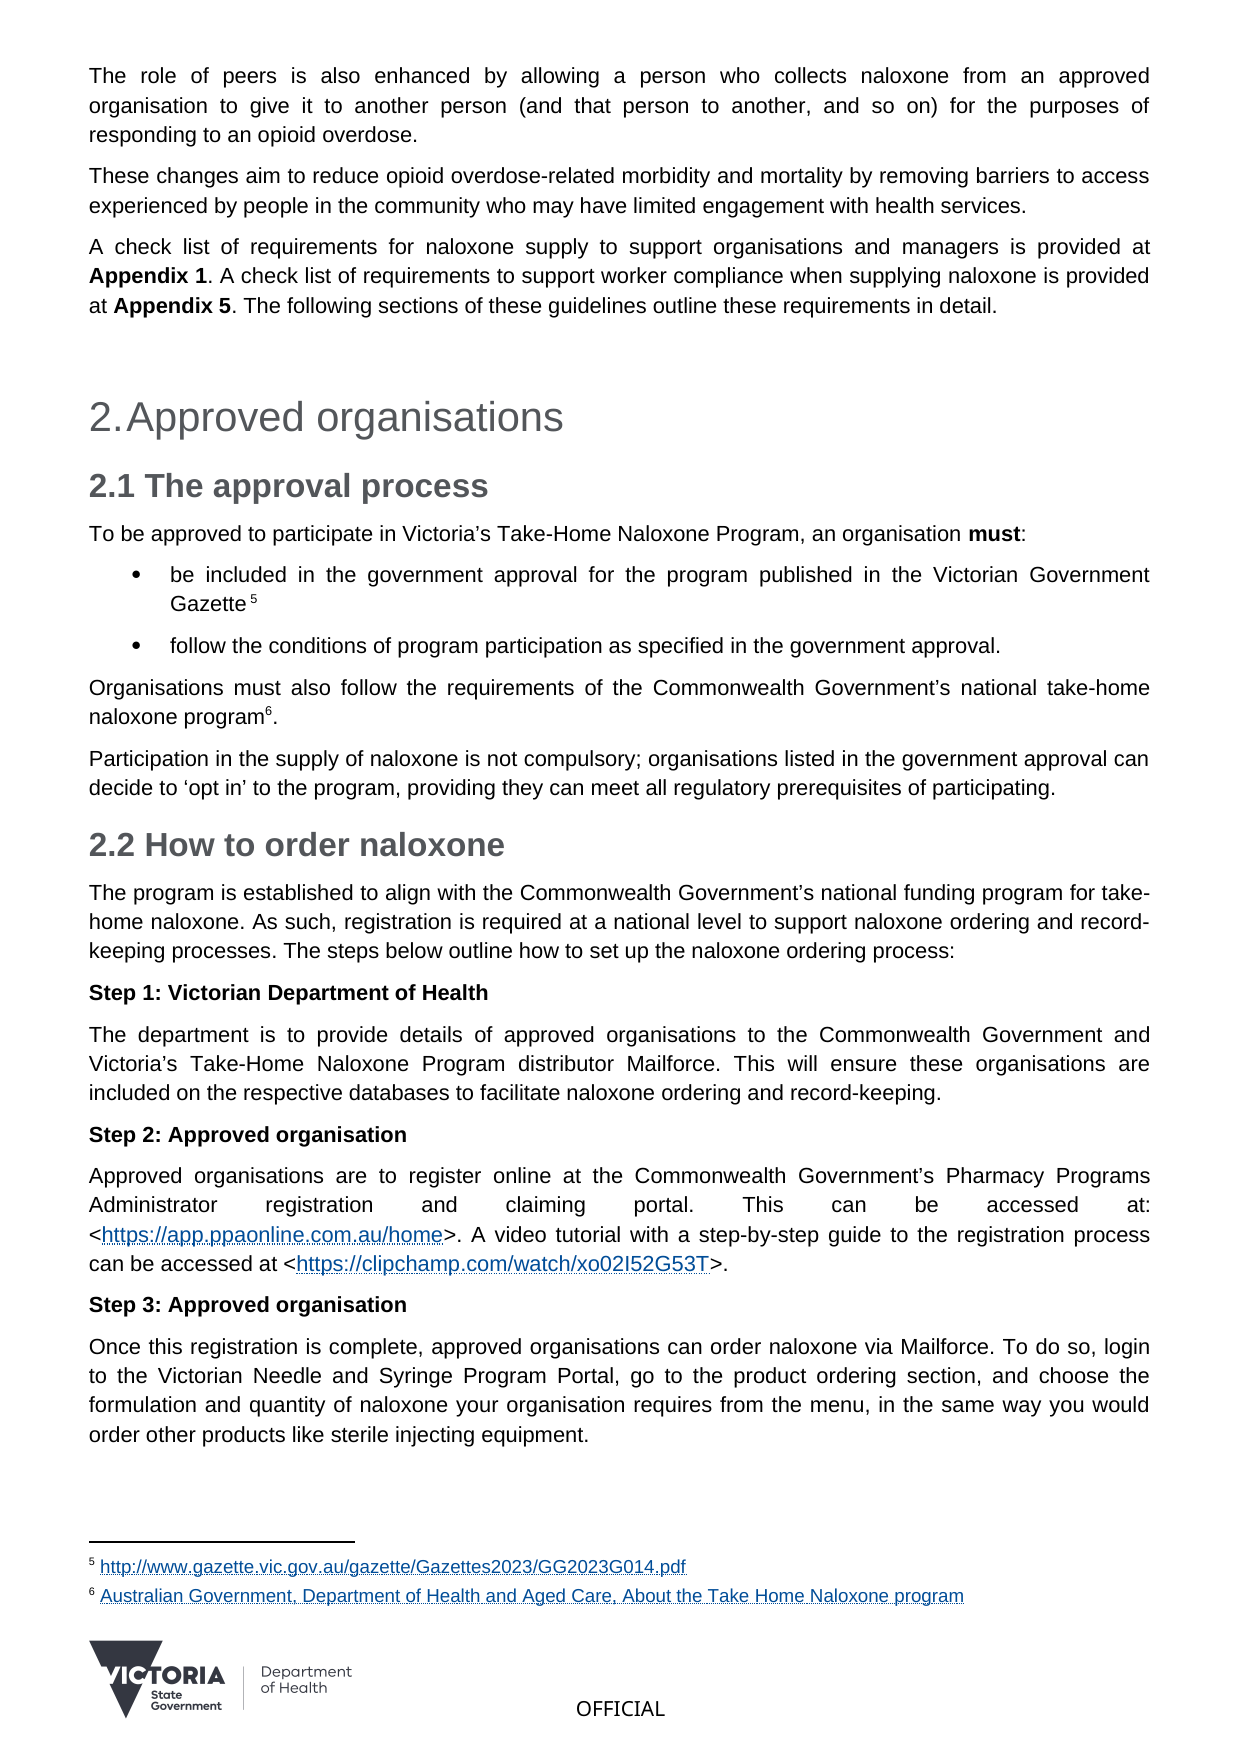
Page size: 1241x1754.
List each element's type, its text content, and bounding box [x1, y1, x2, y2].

subtitle Approved organisations [89, 393, 1152, 441]
text These changes aim to reduce opioid overdose-related morbidity and mortality by removing barriers to access experienced by people in the community who may have limited engagement with health services. [89, 159, 1152, 218]
text Once this registration is complete, approved organisations can order naloxone via Mailforce. To do so, login to the Victorian Needle and Syringe Program Portal, go to the product ordering section, and choose the formulation and quantity of naloxone your organisation requires from the menu, in the same way you would order other products like sterile injecting equipment. [89, 1330, 1152, 1447]
list be included in the government approval for the program published in the Victorian Government Gazette [132, 558, 1152, 617]
text The program is established to align with the Commonwealth Government’s national funding program for take-home naloxone. As such, registration is required at a national level to support naloxone ordering and record-keeping processes. The steps below outline how to set up the naloxone ordering process: [89, 876, 1152, 963]
subtitle 2.1 The approval process [89, 466, 1152, 504]
text Organisations must also follow the requirements of the Commonwealth Government’s national take-home naloxone program. [89, 671, 1152, 729]
picture [305, 1595, 313, 1601]
text A check list of requirements for naloxone supply to support organisations and managers is provided at Appendix 1. A check list of requirements to support worker compliance when supplying naloxone is provided at Appendix 5. The following sections of these guidelines outline these requirements in detail. [89, 230, 1152, 318]
text To be approved to participate in Victoria’s Take-Home Naloxone Program, an organisation must: [89, 517, 1152, 546]
text Step 1: Victorian Department of Health [89, 976, 1152, 1005]
subtitle 2.2 How to order naloxone [89, 825, 1152, 863]
text Participation in the supply of naloxone is not compulsory; organisations listed in the government approval can decide to ‘opt in’ to the program, providing they can meet all regulatory prerequisites of participating. [89, 742, 1152, 800]
text The role of peers is also enhanced by allowing a person who collects naloxone from an approved organisation to give it to another person (and that person to another, and so on) for the purposes of responding to an opioid overdose. [89, 59, 1152, 147]
text Approved organisations are to register online at the Commonwealth Government’s Pharmacy Programs Administrator registration and claiming portal. This can be accessed at: <https://app.ppaonline.com.au/home>. A video tutorial with a step-by-step guide to the registration process can be accessed at <https://clipchamp.com/watch/xo02I52G53T>. [89, 1159, 1152, 1276]
text The department is to provide details of approved organisations to the Commonwealth Government and Victoria’s Take-Home Naloxone Program distributor Mailforce. This will ensure these organisations are included on the respective databases to facilitate naloxone ordering and record-keeping. [89, 1017, 1152, 1105]
text Step 2: Approved organisation [89, 1117, 1152, 1147]
text Step 3: Approved organisation [89, 1288, 1152, 1317]
list follow the conditions of program participation as specified in the government approval. [132, 629, 1152, 658]
picture [0, 1595, 1241, 1754]
